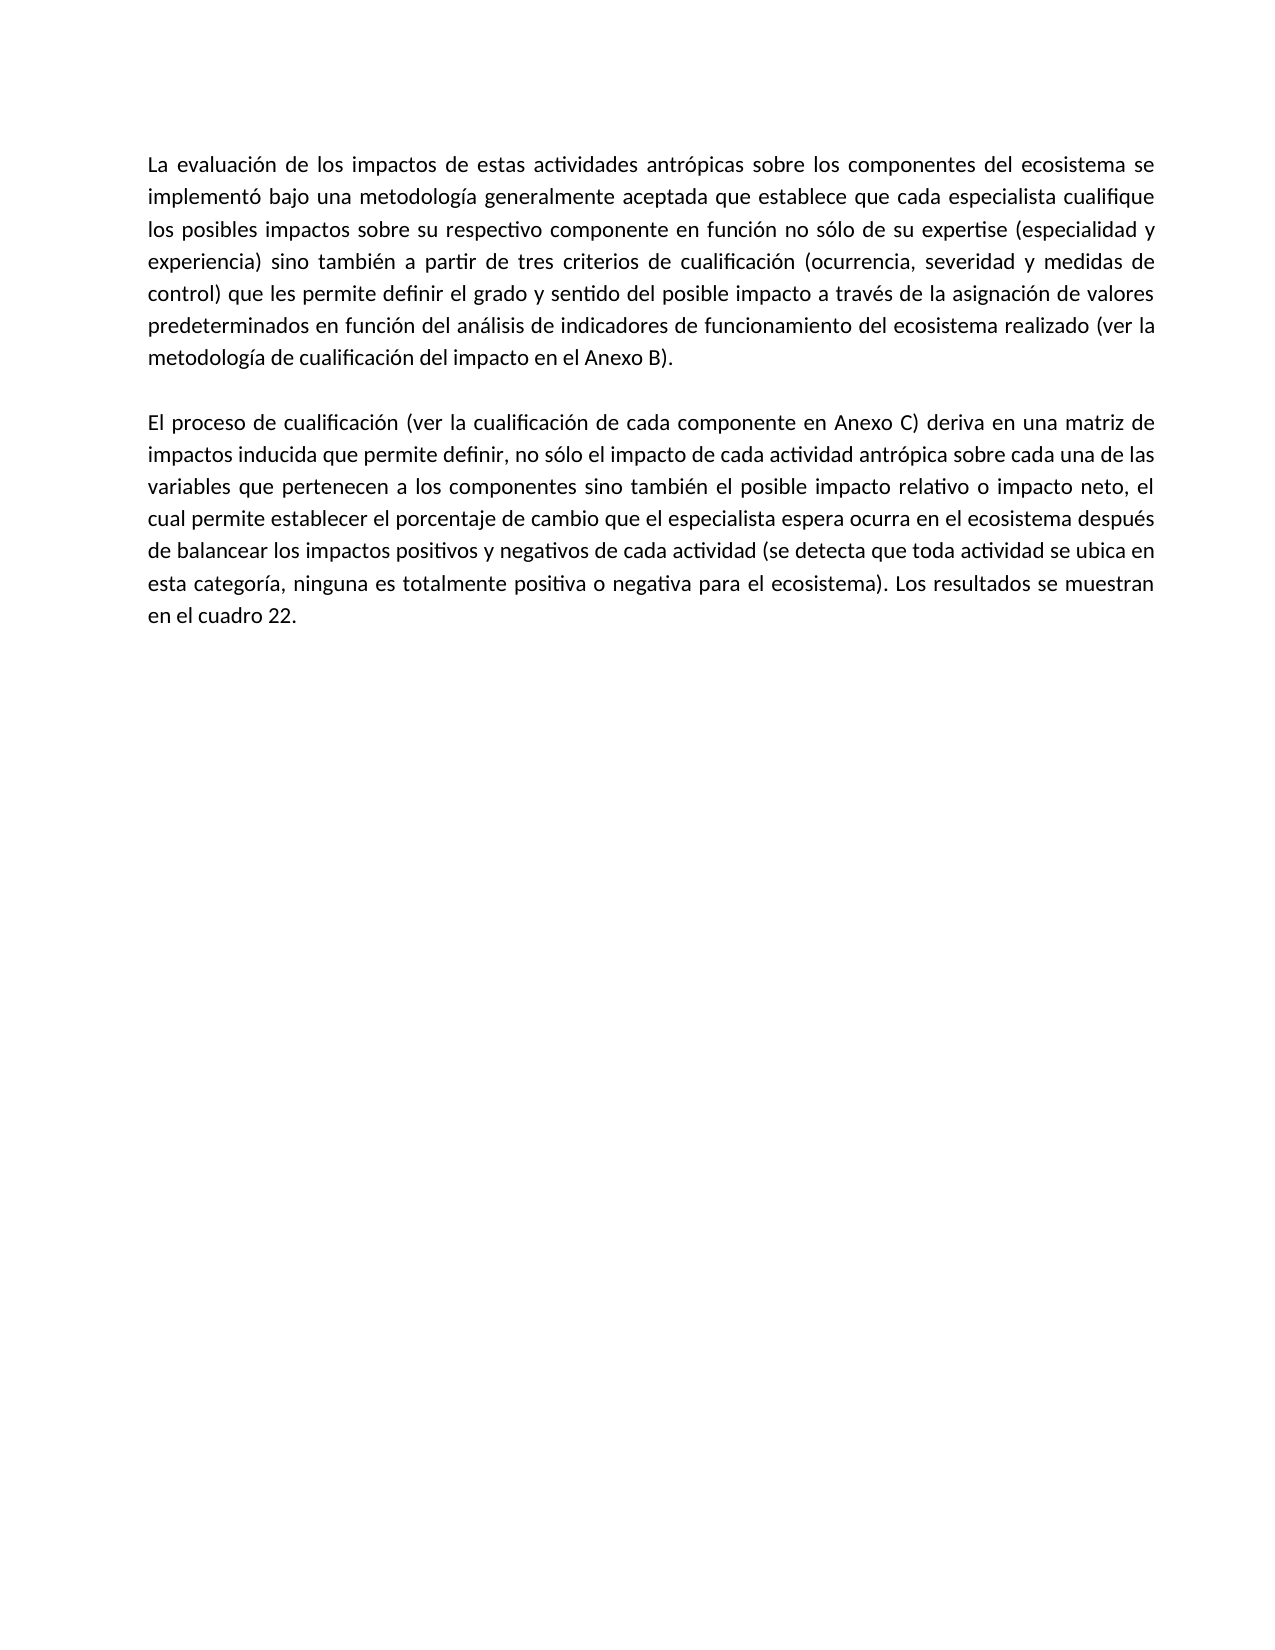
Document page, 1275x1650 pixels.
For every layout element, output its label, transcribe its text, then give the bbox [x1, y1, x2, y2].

text La evaluación de los impactos de estas actividades antrópicas sobre los componentes del ecosistema se implementó bajo una metodología generalmente aceptada que establece que cada especialista cualifique los posibles impactos sobre su respectivo componente en función no sólo de su expertise (especialidad y experiencia) sino también a partir de tres criterios de cualificación (ocurrencia, severidad y medidas de control) que les permite definir el grado y sentido del posible impacto a través de la asignación de valores predeterminados en función del análisis de indicadores de funcionamiento del ecosistema realizado (ver la metodología de cualificación del impacto en el Anexo B). [148, 150, 1157, 371]
text El proceso de cualificación (ver la cualificación de cada componente en Anexo C) deriva en una matriz de impactos inducida que permite definir, no sólo el impacto de cada actividad antrópica sobre cada una de las variables que pertenecen a los componentes sino también el posible impacto relativo o impacto neto, el cual permite establecer el porcentaje de cambio que el especialista espera ocurra en el ecosistema después de balancear los impactos positivos y negativos de cada actividad (se detecta que toda actividad se ubica en esta categoría, ninguna es totalmente positiva o negativa para el ecosistema). Los resultados se muestran en el cuadro 22. [148, 408, 1157, 629]
